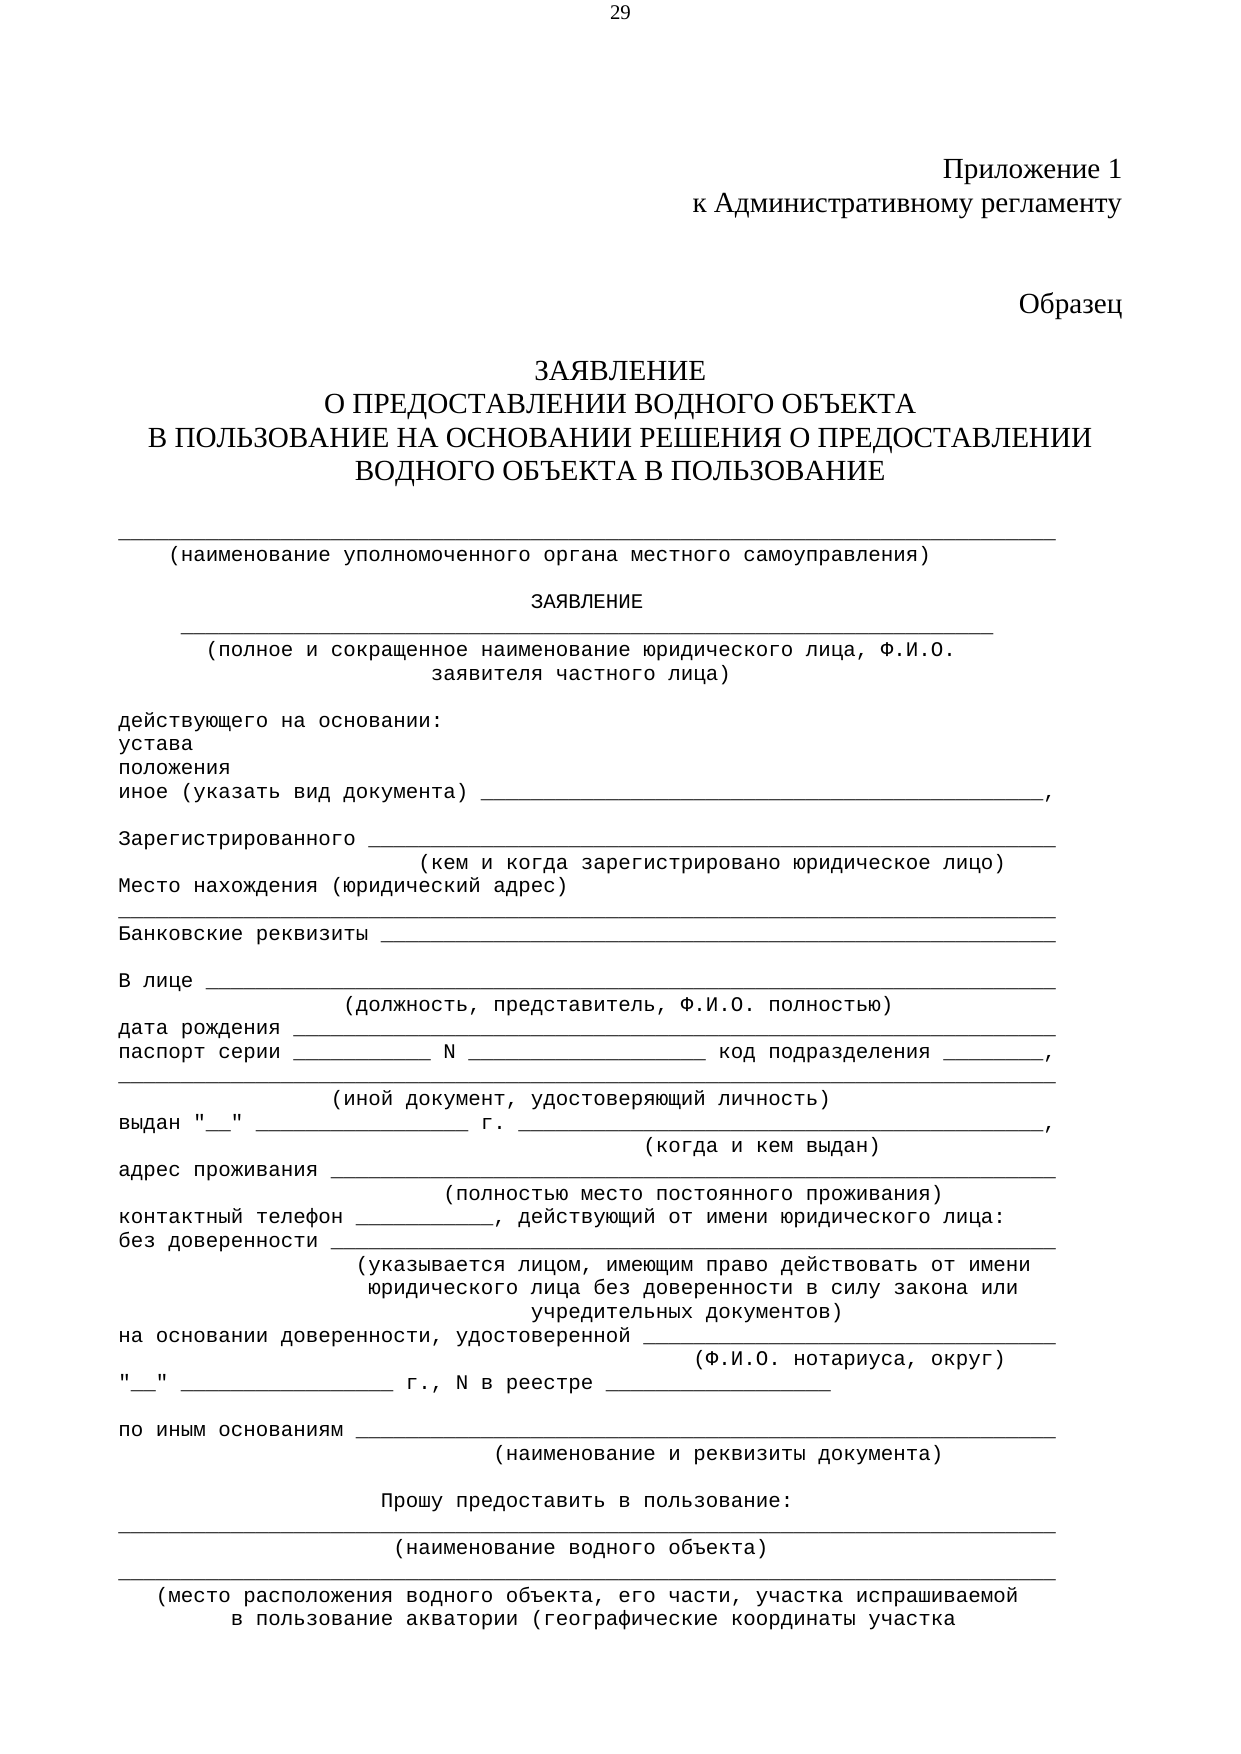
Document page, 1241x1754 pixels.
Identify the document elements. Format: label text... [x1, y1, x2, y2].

text ЗАЯВЛЕНИЕ [118, 592, 1122, 615]
text без доверенности __________________________________________________________ [118, 1230, 1122, 1254]
text Зарегистрированного _______________________________________________________ [118, 828, 1122, 852]
text дата рождения _____________________________________________________________ [118, 1017, 1122, 1041]
text иное (указать вид документа) _____________________________________________, [118, 781, 1122, 804]
text Место нахождения (юридический адрес) [118, 875, 1122, 899]
text (место расположения водного объекта, его части, участка испрашиваемой [118, 1585, 1122, 1608]
text _________________________________________________________________ [118, 615, 1122, 639]
text в пользование акватории (географические координаты участка [118, 1608, 1122, 1632]
text ЗАЯВЛЕНИЕ [118, 353, 1122, 386]
text к Административному регламенту [118, 185, 1122, 219]
text О ПРЕДОСТАВЛЕНИИ ВОДНОГО ОБЪЕКТА [118, 386, 1122, 420]
text В ПОЛЬЗОВАНИЕ НА ОСНОВАНИИ РЕШЕНИЯ О ПРЕДОСТАВЛЕНИИ ВОДНОГО ОБЪЕКТА В ПОЛЬЗОВАНИЕ [118, 420, 1122, 487]
text (полностью место постоянного проживания) [118, 1183, 1122, 1206]
text (кем и когда зарегистрировано юридическое лицо) [118, 852, 1122, 875]
text (полное и сокращенное наименование юридического лица, Ф.И.О. [118, 639, 1122, 662]
text паспорт серии ___________ N ___________________ код подразделения ________, [118, 1041, 1122, 1064]
text (наименование уполномоченного органа местного самоуправления) [118, 544, 1122, 568]
text устава [118, 733, 1122, 757]
text ___________________________________________________________________________ [118, 899, 1122, 923]
text (Ф.И.О. нотариуса, округ) [118, 1348, 1122, 1372]
text Приложение 1 [118, 152, 1122, 185]
text ___________________________________________________________________________ [118, 1064, 1122, 1088]
text юридического лица без доверенности в силу закона или [118, 1277, 1122, 1301]
text на основании доверенности, удостоверенной _________________________________ [118, 1324, 1122, 1348]
text (иной документ, удостоверяющий личность) [118, 1088, 1122, 1112]
text ___________________________________________________________________________ [118, 521, 1122, 544]
text действующего на основании: [118, 710, 1122, 733]
text учредительных документов) [118, 1301, 1122, 1324]
text адрес проживания __________________________________________________________ [118, 1159, 1122, 1183]
text ___________________________________________________________________________ [118, 1514, 1122, 1537]
text (указывается лицом, имеющим право действовать от имени [118, 1254, 1122, 1277]
text Банковские реквизиты ______________________________________________________ [118, 923, 1122, 946]
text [118, 1561, 1122, 1585]
text контактный телефон ___________, действующий от имени юридического лица: [118, 1206, 1122, 1230]
text Образец [118, 286, 1122, 319]
text В лице ____________________________________________________________________ [118, 970, 1122, 993]
text по иным основаниям ________________________________________________________ [118, 1419, 1122, 1443]
text положения [118, 757, 1122, 781]
text (наименование и реквизиты документа) [118, 1443, 1122, 1466]
text заявителя частного лица) [118, 662, 1122, 686]
text (когда и кем выдан) [118, 1135, 1122, 1159]
text выдан "__" _________________ г. __________________________________________, [118, 1112, 1122, 1135]
text Прошу предоставить в пользование: [118, 1490, 1122, 1514]
text (должность, представитель, Ф.И.О. полностью) [118, 993, 1122, 1017]
text "__" _________________ г., N в реестре __________________ [118, 1372, 1122, 1396]
text (наименование водного объекта) [118, 1537, 1122, 1561]
